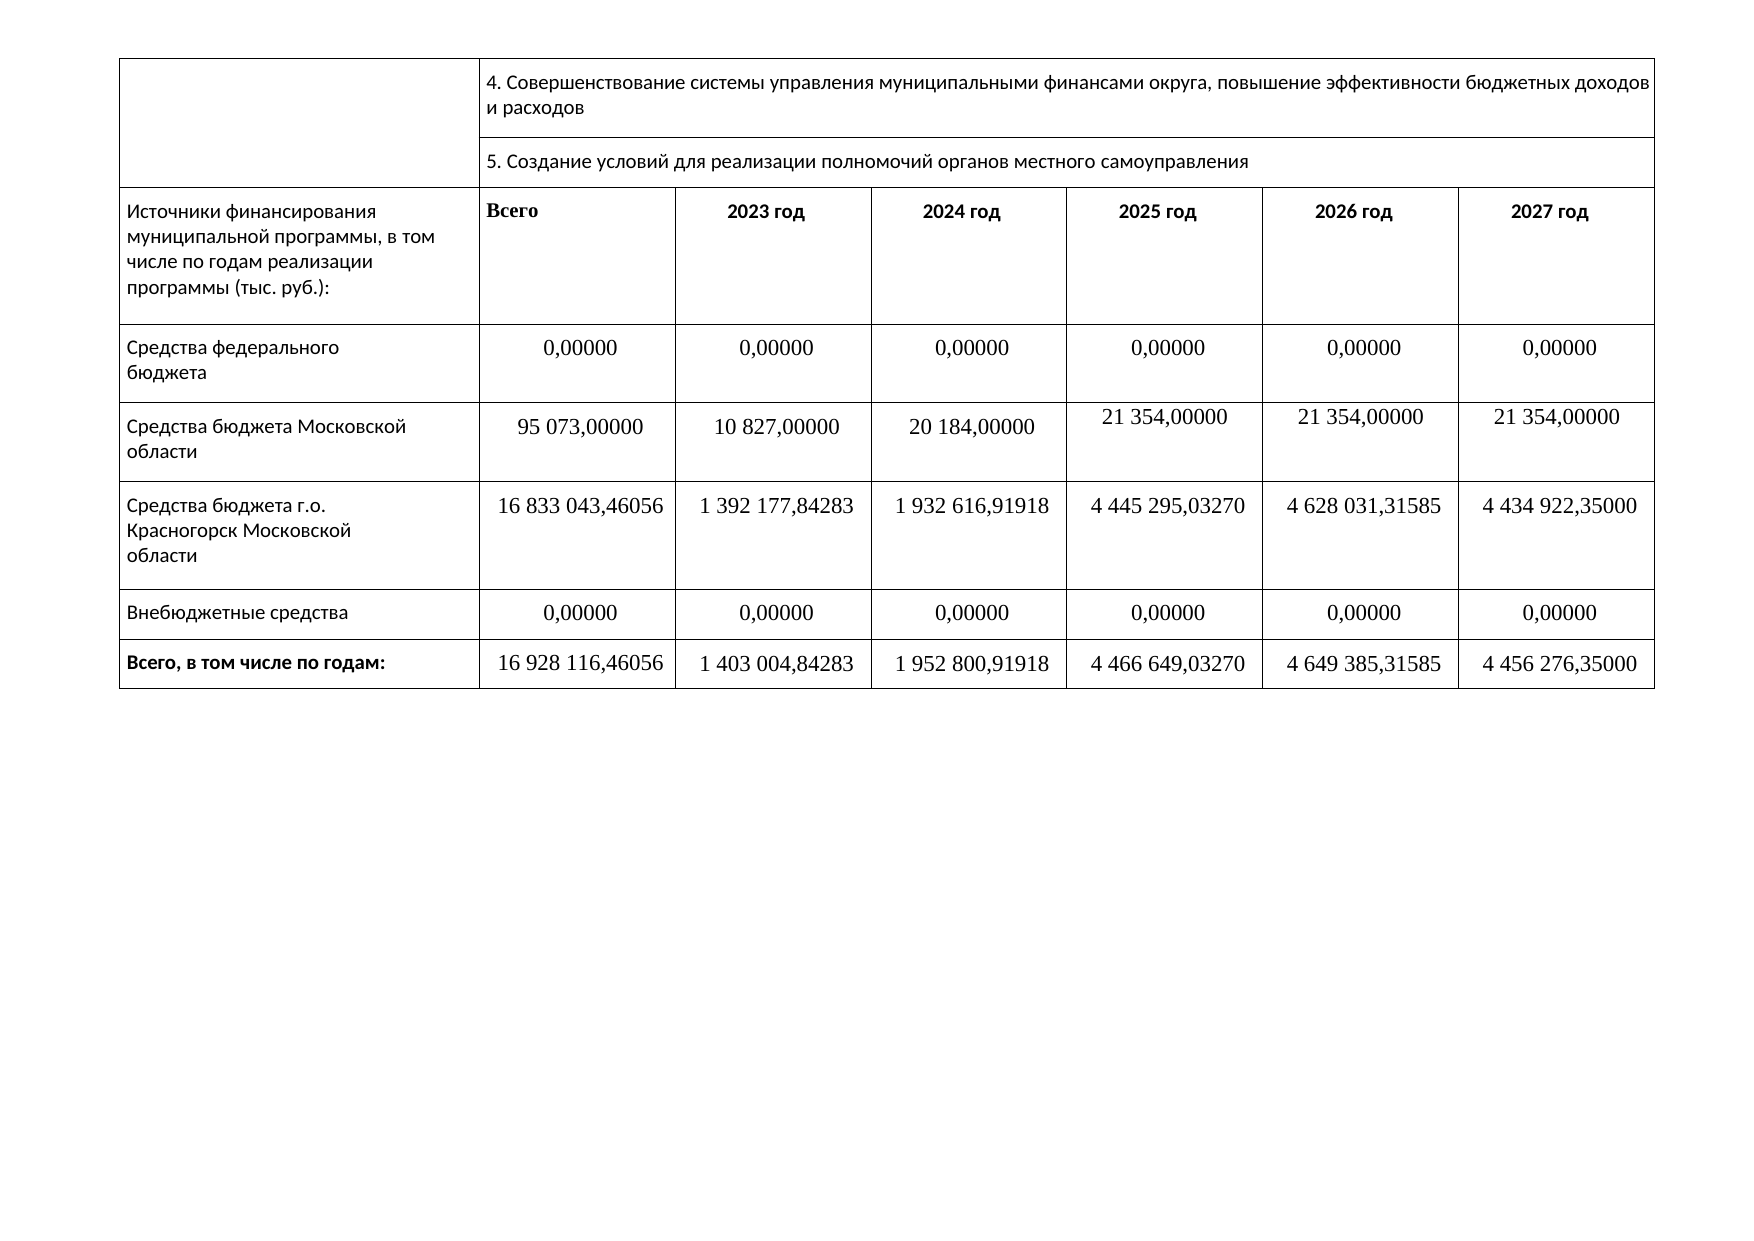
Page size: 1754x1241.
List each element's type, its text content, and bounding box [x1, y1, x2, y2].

table_cell 95 073,00000 [480, 403, 675, 481]
table_header [120, 59, 479, 187]
table_cell 0,00000 [1067, 325, 1262, 402]
table_cell 2026 год [1263, 188, 1458, 324]
table_header 4. Совершенствование системы управления муниципальными финансами округа, повышение эффективности бюджетных доходов и расходов [480, 59, 1654, 137]
table_cell 21 354,00000 [1263, 403, 1458, 481]
table_cell 2027 год [1459, 188, 1654, 324]
table_cell 1 392 177,84283 [676, 482, 871, 588]
table_cell 1 403 004,84283 [676, 640, 871, 688]
table_cell 0,00000 [480, 590, 675, 638]
table_cell 0,00000 [1263, 325, 1458, 402]
table_cell 0,00000 [872, 590, 1066, 638]
table_cell 21 354,00000 [1459, 403, 1654, 481]
table_cell 16 833 043,46056 [480, 482, 675, 588]
table_cell Внебюджетные средства [120, 590, 479, 638]
table_cell 4 649 385,31585 [1263, 640, 1458, 688]
table_cell 0,00000 [1067, 590, 1262, 638]
table_cell Средства бюджета г.о. Красногорск Московской области [120, 482, 479, 588]
table_cell Средства бюджета Московской области [120, 403, 479, 481]
table_cell 10 827,00000 [676, 403, 871, 481]
table_cell 16 928 116,46056 [480, 640, 675, 688]
table_cell 1 932 616,91918 [872, 482, 1066, 588]
table_cell Источники финансирования муниципальной программы, в том числе по годам реализации программы (тыс. руб.): [120, 188, 479, 324]
table_cell 0,00000 [1263, 590, 1458, 638]
table_cell 4 628 031,31585 [1263, 482, 1458, 588]
table_cell Всего, в том числе по годам: [120, 640, 479, 688]
table_cell 4 434 922,35000 [1459, 482, 1654, 588]
table_cell 0,00000 [1459, 325, 1654, 402]
table_cell Всего [480, 188, 675, 324]
table_cell 4 466 649,03270 [1067, 640, 1262, 688]
table_cell 2024 год [872, 188, 1066, 324]
table_cell 0,00000 [676, 325, 871, 402]
table_cell 4 445 295,03270 [1067, 482, 1262, 588]
table_cell 0,00000 [480, 325, 675, 402]
table_cell 1 952 800,91918 [872, 640, 1066, 688]
table_cell 0,00000 [676, 590, 871, 638]
table_cell 2023 год [676, 188, 871, 324]
table_cell 0,00000 [872, 325, 1066, 402]
table_cell 2025 год [1067, 188, 1262, 324]
table_cell 20 184,00000 [872, 403, 1066, 481]
table_cell 4 456 276,35000 [1459, 640, 1654, 688]
table_cell 21 354,00000 [1067, 403, 1262, 481]
table_cell 0,00000 [1459, 590, 1654, 638]
table_cell 5. Создание условий для реализации полномочий органов местного самоуправления [480, 138, 1654, 187]
table_cell Средства федерального бюджета [120, 325, 479, 402]
